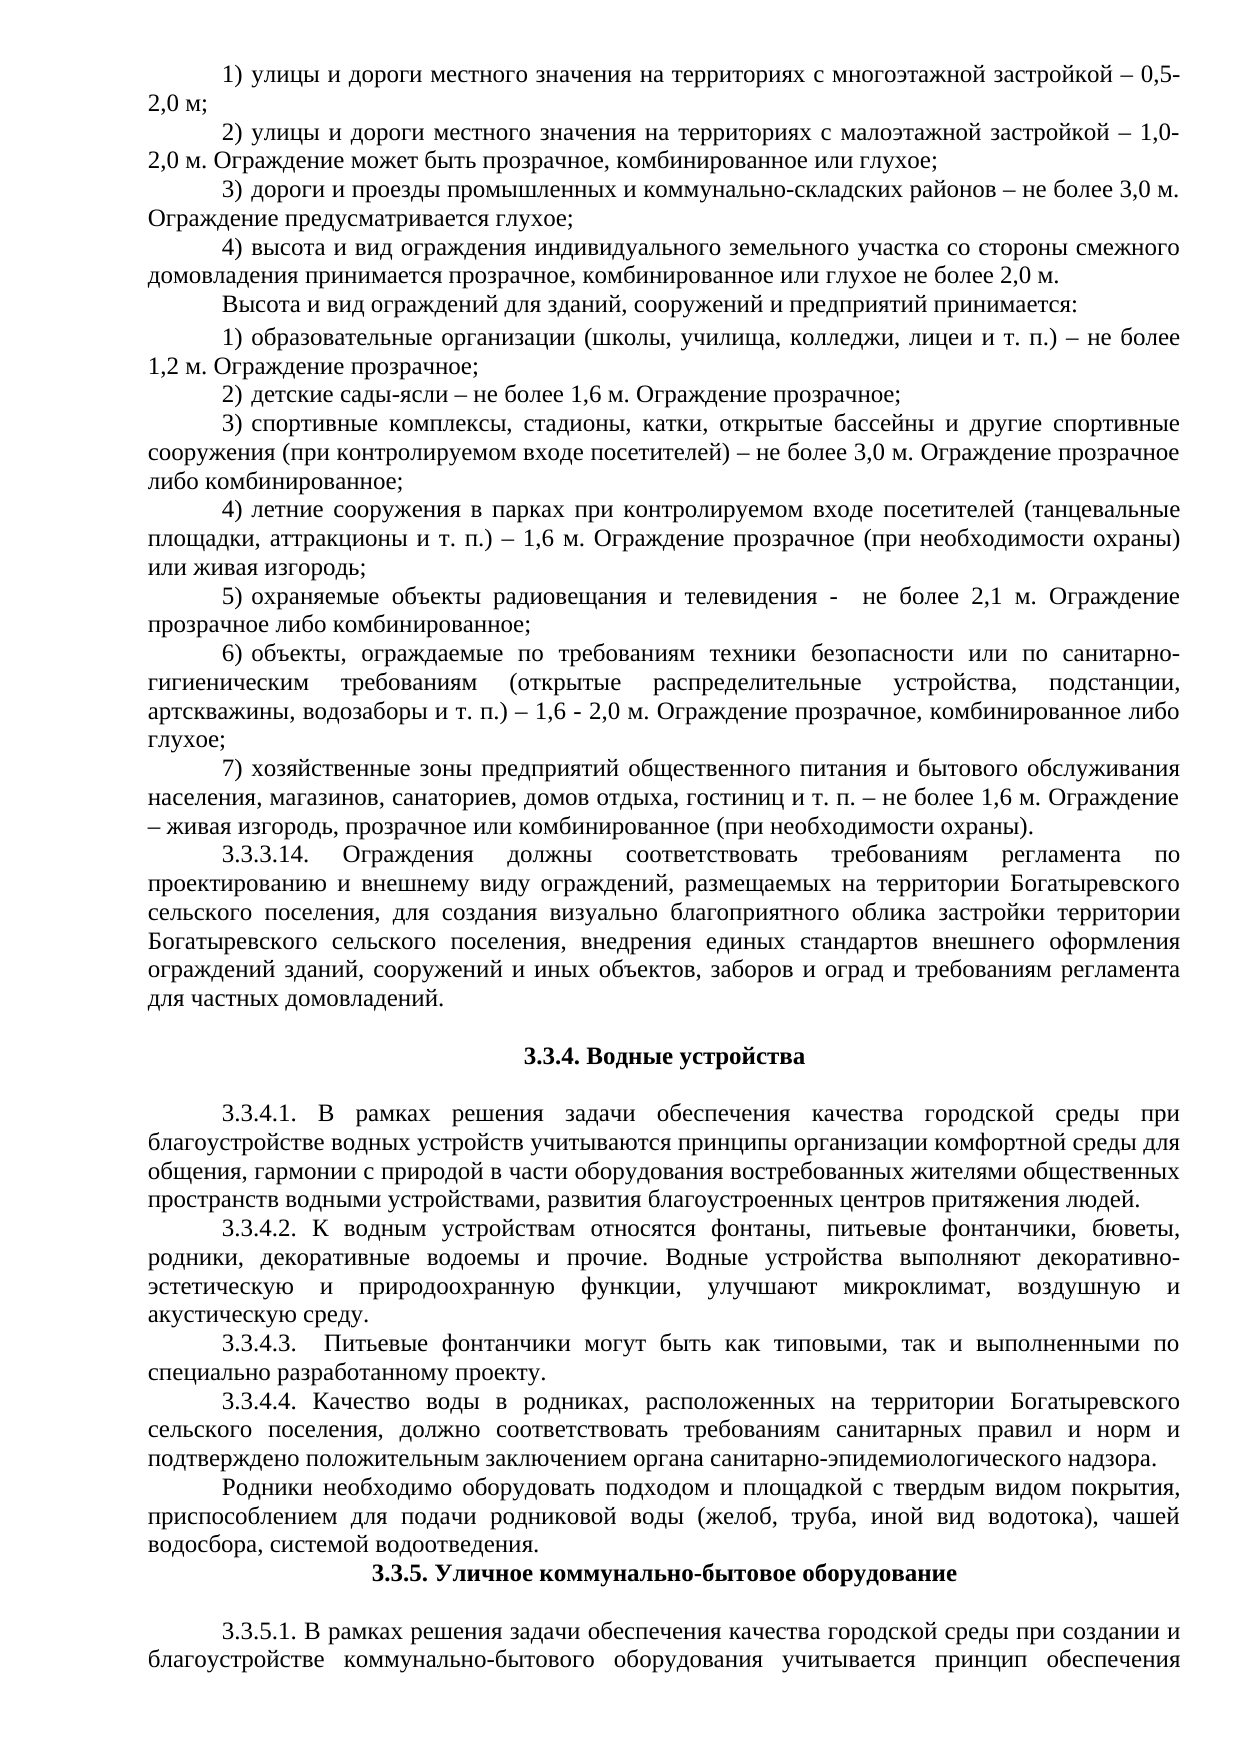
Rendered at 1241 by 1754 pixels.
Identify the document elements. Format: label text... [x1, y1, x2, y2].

list высота и вид ограждения индивидуального земельного участка со стороны смежного домовладения принимается прозрачное, комбинированное или глухое не более 2,0 м. [148, 232, 1181, 289]
list улицы и дороги местного значения на территориях с многоэтажной застройкой – 0,5-2,0 м; [148, 59, 1181, 117]
list объекты, ограждаемые по требованиям техники безопасности или по санитарно-гигиеническим требованиям (открытые распределительные устройства, подстанции, артскважины, водозаборы и т. п.) – 1,6 - 2,0 м. Ограждение прозрачное, комбинированное либо глухое; [148, 638, 1181, 753]
list образовательные организации (школы, училища, колледжи, лицеи и т. п.) – не более 1,2 м. Ограждение прозрачное; [148, 322, 1181, 379]
text 3.3.4.2. К водным устройствам относятся фонтаны, питьевые фонтанчики, бюветы, родники, декоративные водоемы и прочие. Водные устройства выполняют декоративно-эстетическую и природоохранную функции, улучшают микроклимат, воздушную и акустическую среду. [148, 1213, 1181, 1328]
text 3.3.4. Водные устройства [148, 1041, 1181, 1069]
list детские сады-ясли – не более 1,6 м. Ограждение прозрачное; [148, 379, 1181, 408]
text 3.3.4.3. Питьевые фонтанчики могут быть как типовыми, так и выполненными по специально разработанному проекту. [148, 1328, 1181, 1386]
list спортивные комплексы, стадионы, катки, открытые бассейны и другие спортивные сооружения (при контролируемом входе посетителей) – не более 3,0 м. Ограждение прозрачное либо комбинированное; [148, 408, 1181, 494]
list дороги и проезды промышленных и коммунально-складских районов – не более 3,0 м. Ограждение предусматривается глухое; [148, 174, 1181, 232]
list охраняемые объекты радиовещания и телевидения - не более 2,1 м. Ограждение прозрачное либо комбинированное; [148, 581, 1181, 638]
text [148, 1616, 1181, 1673]
list хозяйственные зоны предприятий общественного питания и бытового обслуживания населения, магазинов, санаториев, домов отдыха, гостиниц и т. п. – не более 1,6 м. Ограждение – живая изгородь, прозрачное или комбинированное (при необходимости охраны). [148, 753, 1181, 839]
text 3.3.5. Уличное коммунально-бытовое оборудование [148, 1558, 1181, 1587]
text 3.3.4.4. Качество воды в родниках, расположенных на территории Богатыревского сельского поселения, должно соответствовать требованиям санитарных правил и норм и подтверждено положительным заключением органа санитарно-эпидемиологического надзора. [148, 1386, 1181, 1472]
text Родники необходимо оборудовать подходом и площадкой с твердым видом покрытия, приспособлением для подачи родниковой воды (желоб, труба, иной вид водотока), чашей водосбора, системой водоотведения. [148, 1472, 1181, 1558]
list Высота и вид ограждений для зданий, сооружений и предприятий принимается: [222, 289, 1181, 318]
text 3.3.4.1. В рамках решения задачи обеспечения качества городской среды при благоустройстве водных устройств учитываются принципы организации комфортной среды для общения, гармонии с природой в части оборудования востребованных жителями общественных пространств водными устройствами, развития благоустроенных центров притяжения людей. [148, 1098, 1181, 1213]
list улицы и дороги местного значения на территориях с малоэтажной застройкой – 1,0-2,0 м. Ограждение может быть прозрачное, комбинированное или глухое; [148, 117, 1181, 174]
text 3.3.3.14. Ограждения должны соответствовать требованиям регламента по проектированию и внешнему виду ограждений, размещаемых на территории Богатыревского сельского поселения, для создания визуально благоприятного облика застройки территории Богатыревского сельского поселения, внедрения единых стандартов внешнего оформления ограждений зданий, сооружений и иных объектов, заборов и оград и требованиям регламента для частных домовладений. [148, 839, 1181, 1012]
list летние сооружения в парках при контролируемом входе посетителей (танцевальные площадки, аттракционы и т. п.) – 1,6 м. Ограждение прозрачное (при необходимости охраны) или живая изгородь; [148, 494, 1181, 581]
